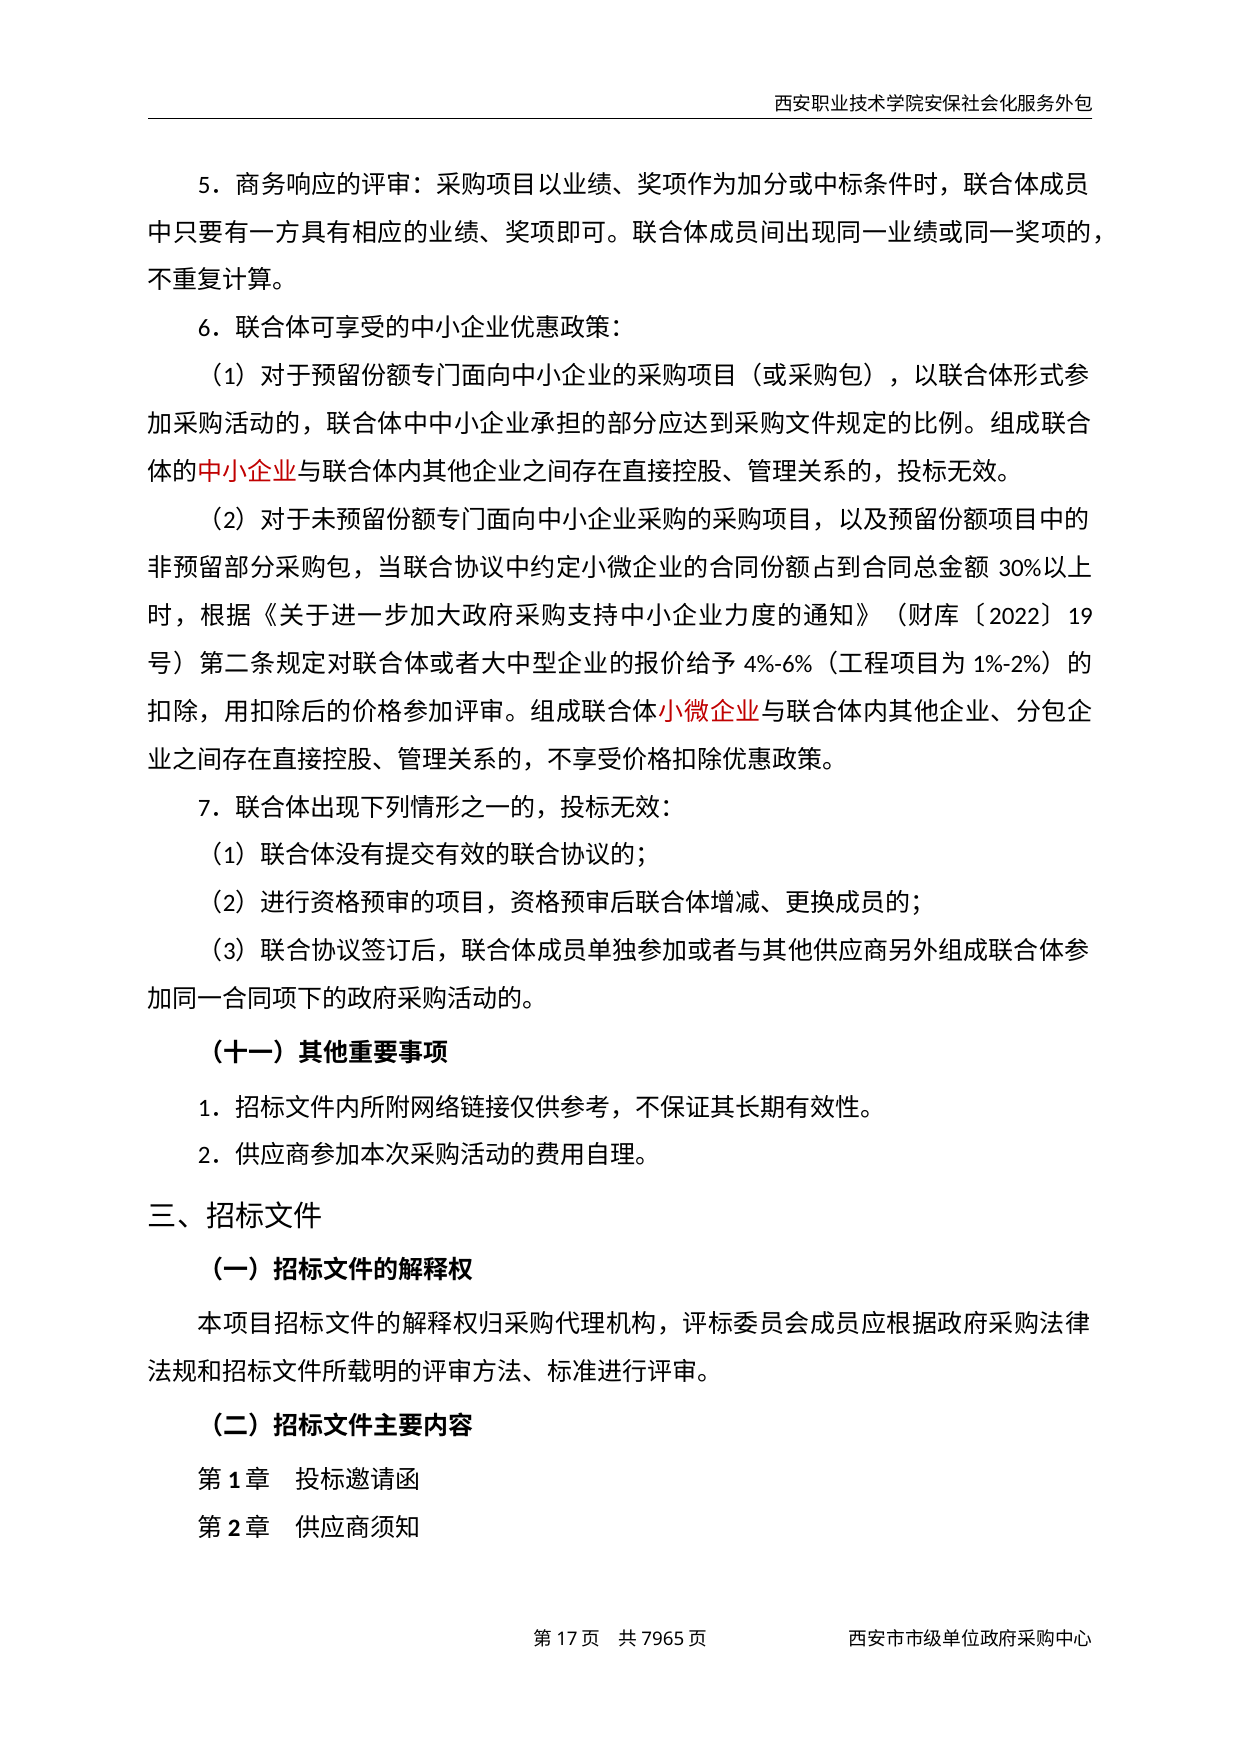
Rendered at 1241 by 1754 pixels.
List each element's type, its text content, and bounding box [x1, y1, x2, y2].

text 本项目招标文件的解释权归采购代理机构，评标委员会成员应根据政府采购法律法规和招标文件所载明的评审方法、标准进行评审。 [148, 1298, 1092, 1394]
text 6．联合体可享受的中小企业优惠政策： [148, 302, 1092, 350]
text （1）对于预留份额专门面向中小企业的采购项目（或采购包），以联合体形式参加采购活动的，联合体中中小企业承担的部分应达到采购文件规定的比例。组成联合体的中小企业与联合体内其他企业之间存在直接控股、管理关系的，投标无效。 [148, 350, 1092, 494]
text 7．联合体出现下列情形之一的，投标无效： [148, 781, 1092, 829]
text 2．供应商参加本次采购活动的费用自理。 [148, 1129, 1092, 1177]
text 第1章 投标邀请函 [148, 1454, 1092, 1502]
subtitle （十一）其他重要事项 [148, 1027, 1092, 1075]
subtitle （二）招标文件主要内容 [148, 1400, 1092, 1448]
text （3）联合协议签订后，联合体成员单独参加或者与其他供应商另外组成联合体参加同一合同项下的政府采购活动的。 [148, 925, 1092, 1021]
subtitle （一）招标文件的解释权 [148, 1244, 1092, 1292]
text 第2章 供应商须知 [148, 1502, 1092, 1550]
text （2）进行资格预审的项目，资格预审后联合体增减、更换成员的； [148, 877, 1092, 925]
text （2）对于未预留份额专门面向中小企业采购的采购项目，以及预留份额项目中的非预留部分采购包，当联合协议中约定小微企业的合同份额占到合同总金额30%以上时，根据《关于进一步加大政府采购支持中小企业力度的通知》（财库〔2022〕19号）第二条规定对联合体或者大中型企业的报价给予4%-6%（工程项目为1%-2%）的扣除，用扣除后的价格参加评审。组成联合体小微企业与联合体内其他企业、分包企业之间存在直接控股、管理关系的，不享受价格扣除优惠政策。 [148, 494, 1092, 781]
text 1．招标文件内所附网络链接仅供参考，不保证其长期有效性。 [148, 1081, 1092, 1129]
text 5．商务响应的评审：采购项目以业绩、奖项作为加分或中标条件时，联合体成员中只要有一方具有相应的业绩、奖项即可。联合体成员间出现同一业绩或同一奖项的，不重复计算。 [148, 158, 1092, 302]
text （1）联合体没有提交有效的联合协议的； [148, 829, 1092, 877]
subtitle 三、招标文件 [148, 1189, 1092, 1237]
